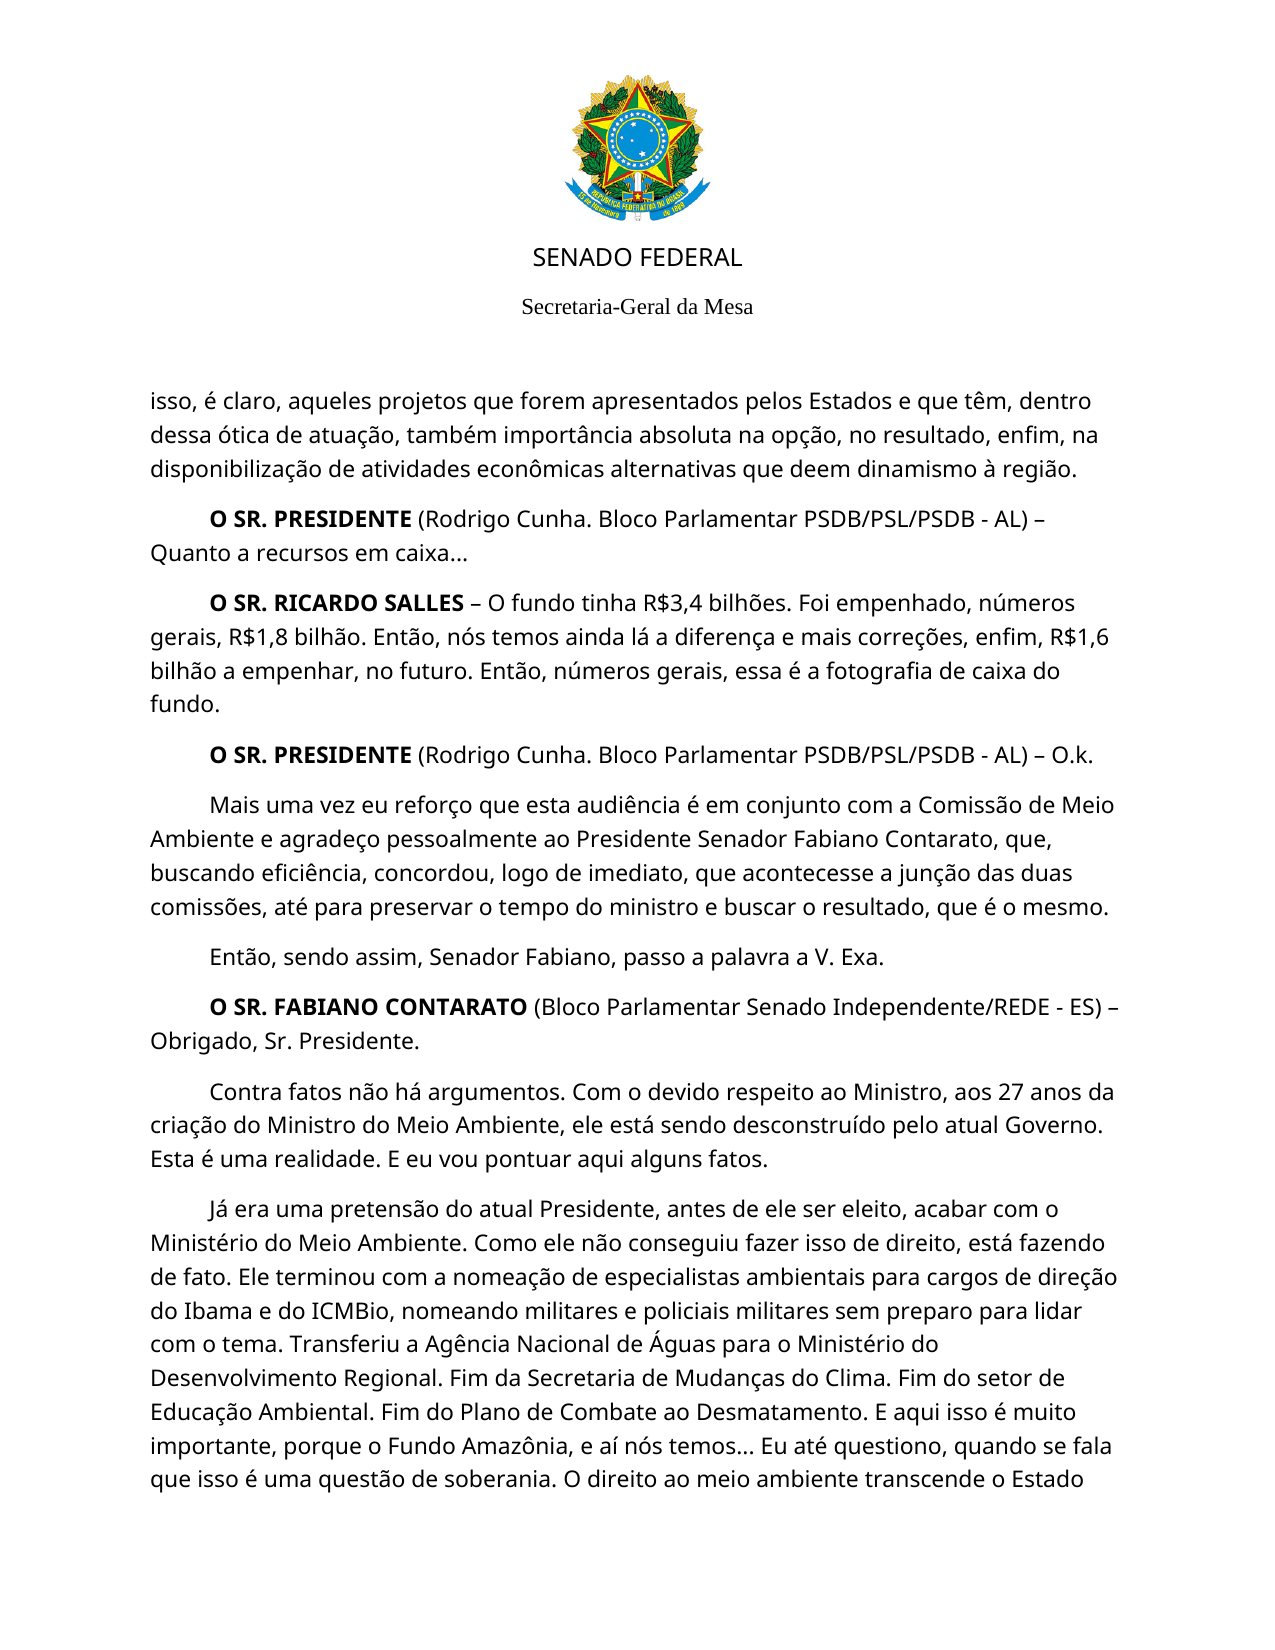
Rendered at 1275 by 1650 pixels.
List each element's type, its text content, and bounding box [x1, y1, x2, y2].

picture [564, 75, 711, 221]
text O SR. PRESIDENTE (Rodrigo Cunha. Bloco Parlamentar PSDB/PSL/PSDB - AL) – O.k. [150, 739, 1125, 770]
text Contra fatos não há argumentos. Com o devido respeito ao Ministro, aos 27 anos da criação do Ministro do Meio Ambiente, ele está sendo desconstruído pelo atual Governo. Esta é uma realidade. E eu vou pontuar aqui alguns fatos. [150, 1075, 1125, 1174]
text O SR. PRESIDENTE (Rodrigo Cunha. Bloco Parlamentar PSDB/PSL/PSDB - AL) – Quanto a recursos em caixa... [150, 503, 1125, 568]
text Mais uma vez eu reforço que esta audiência é em conjunto com a Comissão de Meio Ambiente e agradeço pessoalmente ao Presidente Senador Fabiano Contarato, que, buscando eficiência, concordou, logo de imediato, que acontecesse a junção das duas comissões, até para preservar o tempo do ministro e buscar o resultado, que é o mesmo. [150, 789, 1125, 922]
text Então, sendo assim, Senador Fabiano, passo a palavra a V. Exa. [150, 941, 1125, 972]
text O SR. FABIANO CONTARATO (Bloco Parlamentar Senado Independente/REDE - ES) – Obrigado, Sr. Presidente. [150, 991, 1125, 1056]
text O SR. RICARDO SALLES – O fundo tinha R$3,4 bilhões. Foi empenhado, números gerais, R$1,8 bilhão. Então, nós temos ainda lá a diferença e mais correções, enfim, R$1,6 bilhão a empenhar, no futuro. Então, números gerais, essa é a fotografia de caixa do fundo. [150, 587, 1125, 719]
